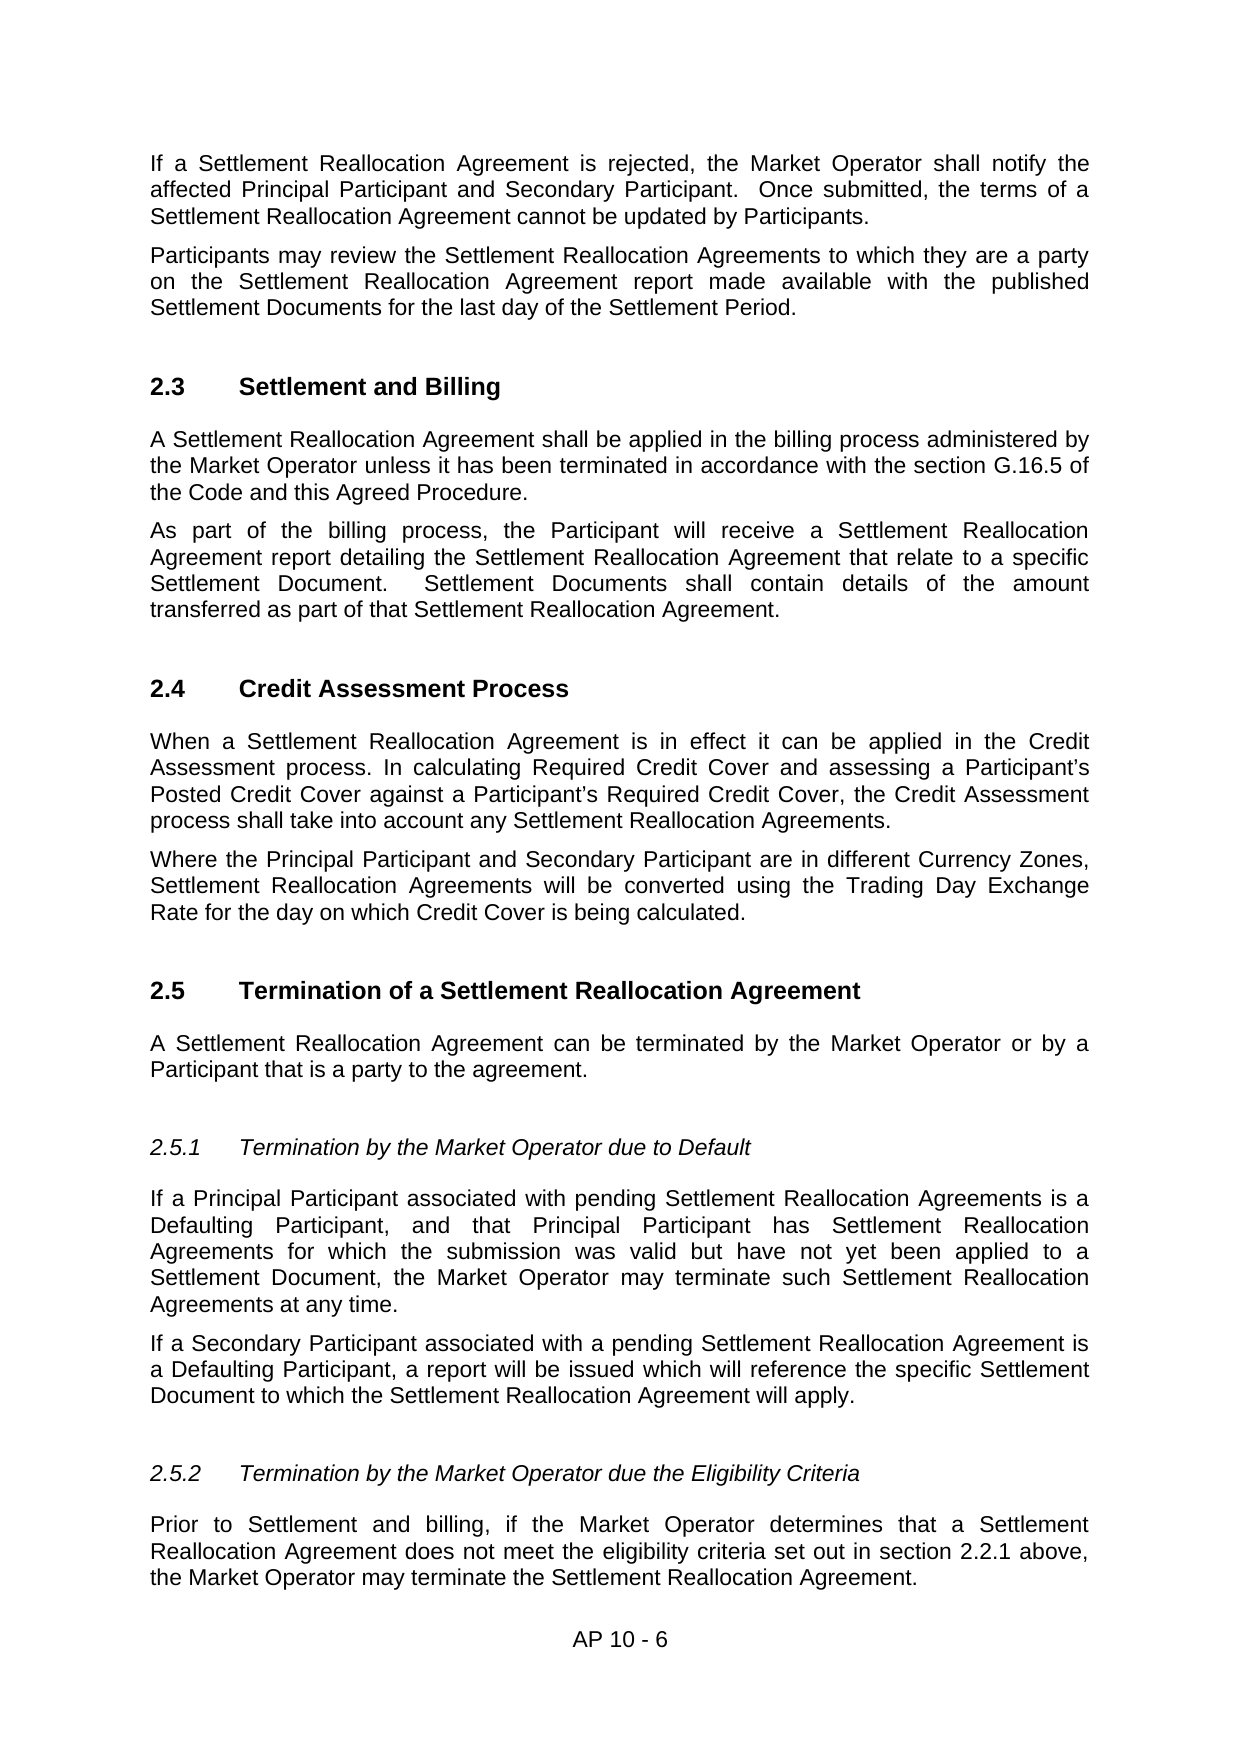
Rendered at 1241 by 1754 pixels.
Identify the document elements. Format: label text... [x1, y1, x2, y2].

subtitle Termination of a Settlement Reallocation Agreement [150, 976, 1090, 1005]
text A Settlement Reallocation Agreement shall be applied in the billing process administered by the Market Operator unless it has been terminated in accordance with the section G.16.5 of the Code and this Agreed Procedure. [150, 426, 1090, 505]
text If a Secondary Participant associated with a pending Settlement Reallocation Agreement is a Defaulting Participant, a report will be issued which will reference the specific Settlement Document to which the Settlement Reallocation Agreement will apply. [150, 1329, 1090, 1409]
subtitle Settlement and Billing [150, 372, 1090, 401]
text Where the Principal Participant and Secondary Participant are in different Currency Zones, Settlement Reallocation Agreements will be converted using the Trading Day Exchange Rate for the day on which Credit Cover is being calculated. [150, 846, 1090, 925]
text If a Settlement Reallocation Agreement is rejected, the Market Operator shall notify the affected Principal Participant and Secondary Participant. Once submitted, the terms of a Settlement Reallocation Agreement cannot be updated by Participants. [150, 150, 1090, 229]
text A Settlement Reallocation Agreement can be terminated by the Market Operator or by a Participant that is a party to the agreement. [150, 1030, 1090, 1083]
text Prior to Settlement and billing, if the Market Operator determines that a Settlement Reallocation Agreement does not meet the eligibility criteria set out in section 2.2.1 above, the Market Operator may terminate the Settlement Reallocation Agreement. [150, 1511, 1090, 1590]
list Termination by the Market Operator due to Default [150, 1134, 1090, 1160]
text When a Settlement Reallocation Agreement is in effect it can be applied in the Credit Assessment process. In calculating Required Credit Cover and assessing a Participant’s Posted Credit Cover against a Participant’s Required Credit Cover, the Credit Assessment process shall take into account any Settlement Reallocation Agreements. [150, 728, 1090, 833]
text If a Principal Participant associated with pending Settlement Reallocation Agreements is a Defaulting Participant, and that Principal Participant has Settlement Reallocation Agreements for which the submission was valid but have not yet been applied to a Settlement Document, the Market Operator may terminate such Settlement Reallocation Agreements at any time. [150, 1185, 1090, 1317]
text Participants may review the Settlement Reallocation Agreements to which they are a party on the Settlement Reallocation Agreement report made available with the published Settlement Documents for the last day of the Settlement Period. [150, 242, 1090, 321]
text As part of the billing process, the Participant will receive a Settlement Reallocation Agreement report detailing the Settlement Reallocation Agreement that relate to a specific Settlement Document. Settlement Documents shall contain details of the amount transferred as part of that Settlement Reallocation Agreement. [150, 517, 1090, 623]
list Termination by the Market Operator due the Eligibility Criteria [150, 1460, 1090, 1486]
subtitle Credit Assessment Process [150, 674, 1090, 703]
